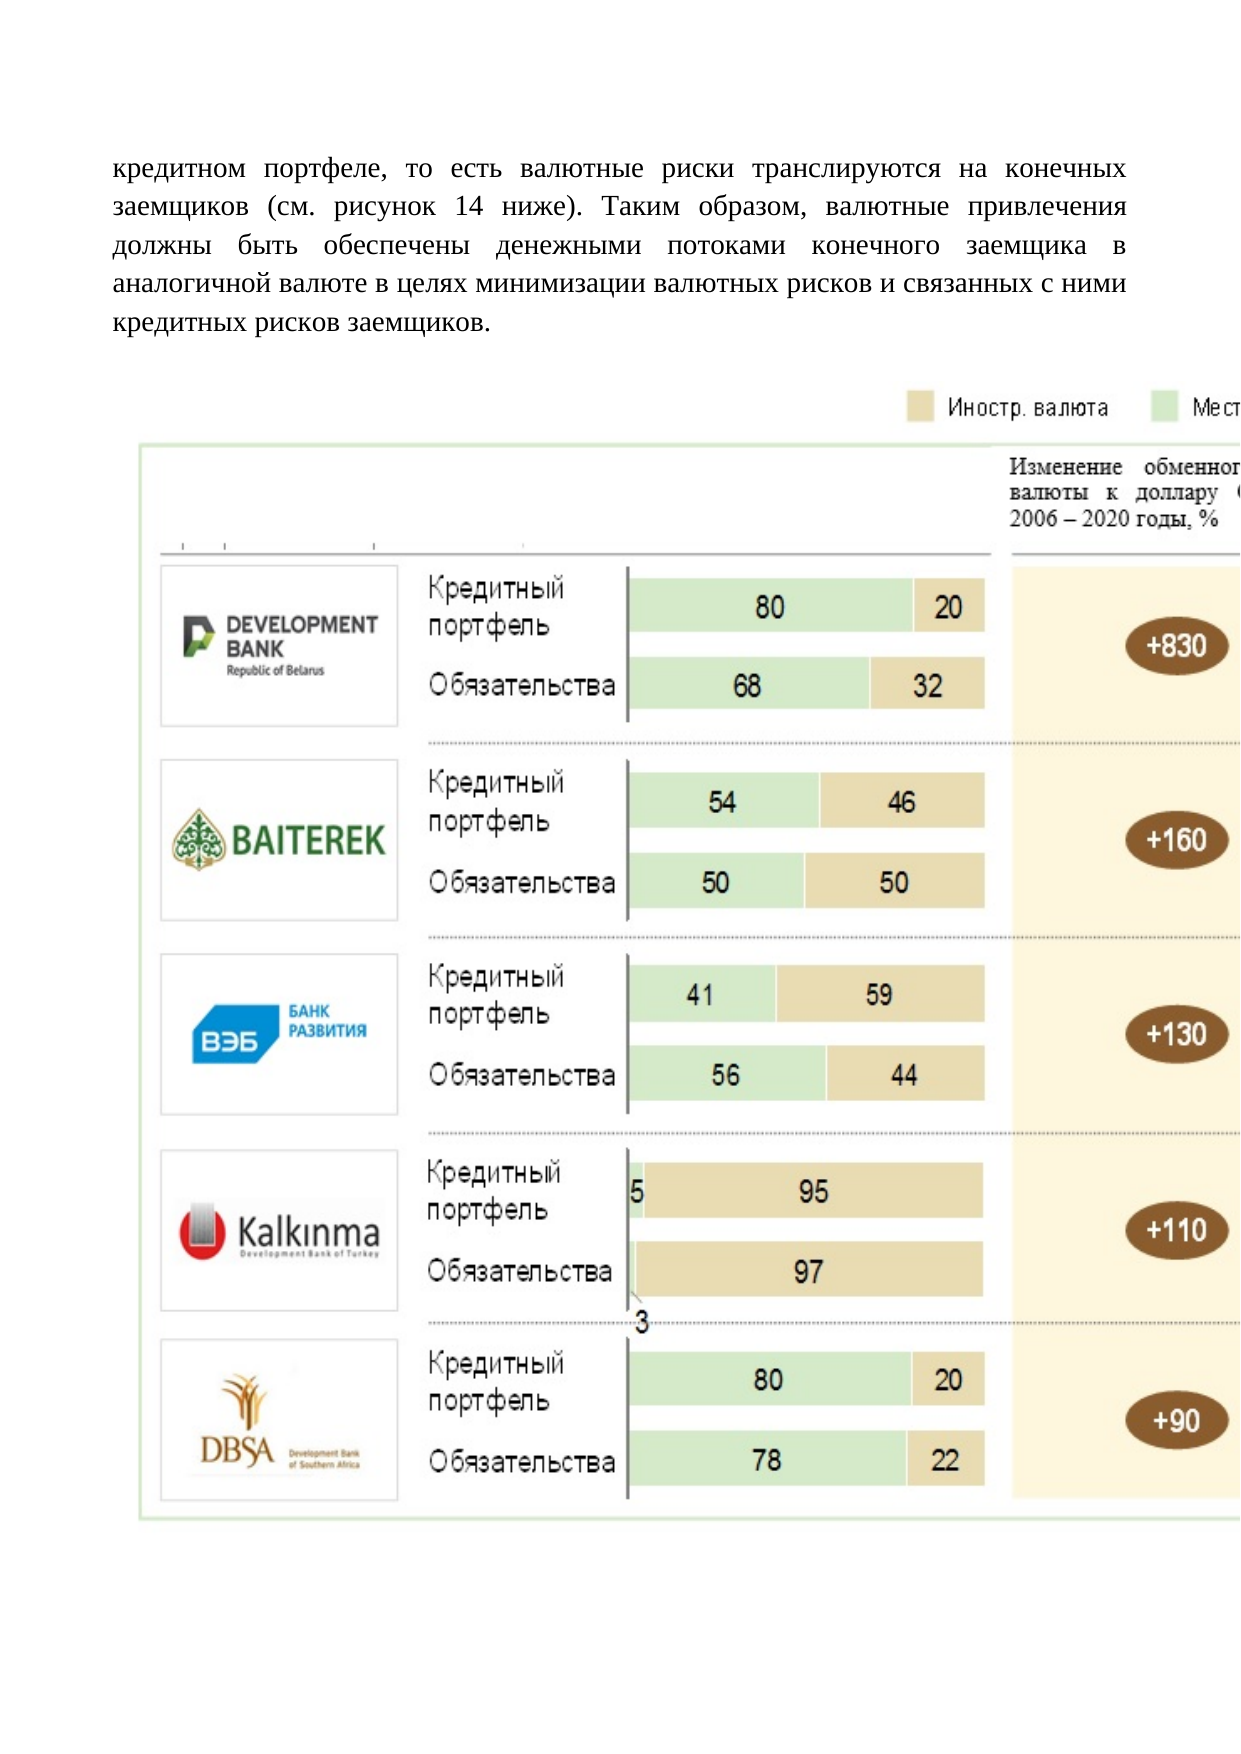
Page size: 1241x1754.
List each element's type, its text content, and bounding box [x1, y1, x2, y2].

picture [112, 381, 1241, 1538]
